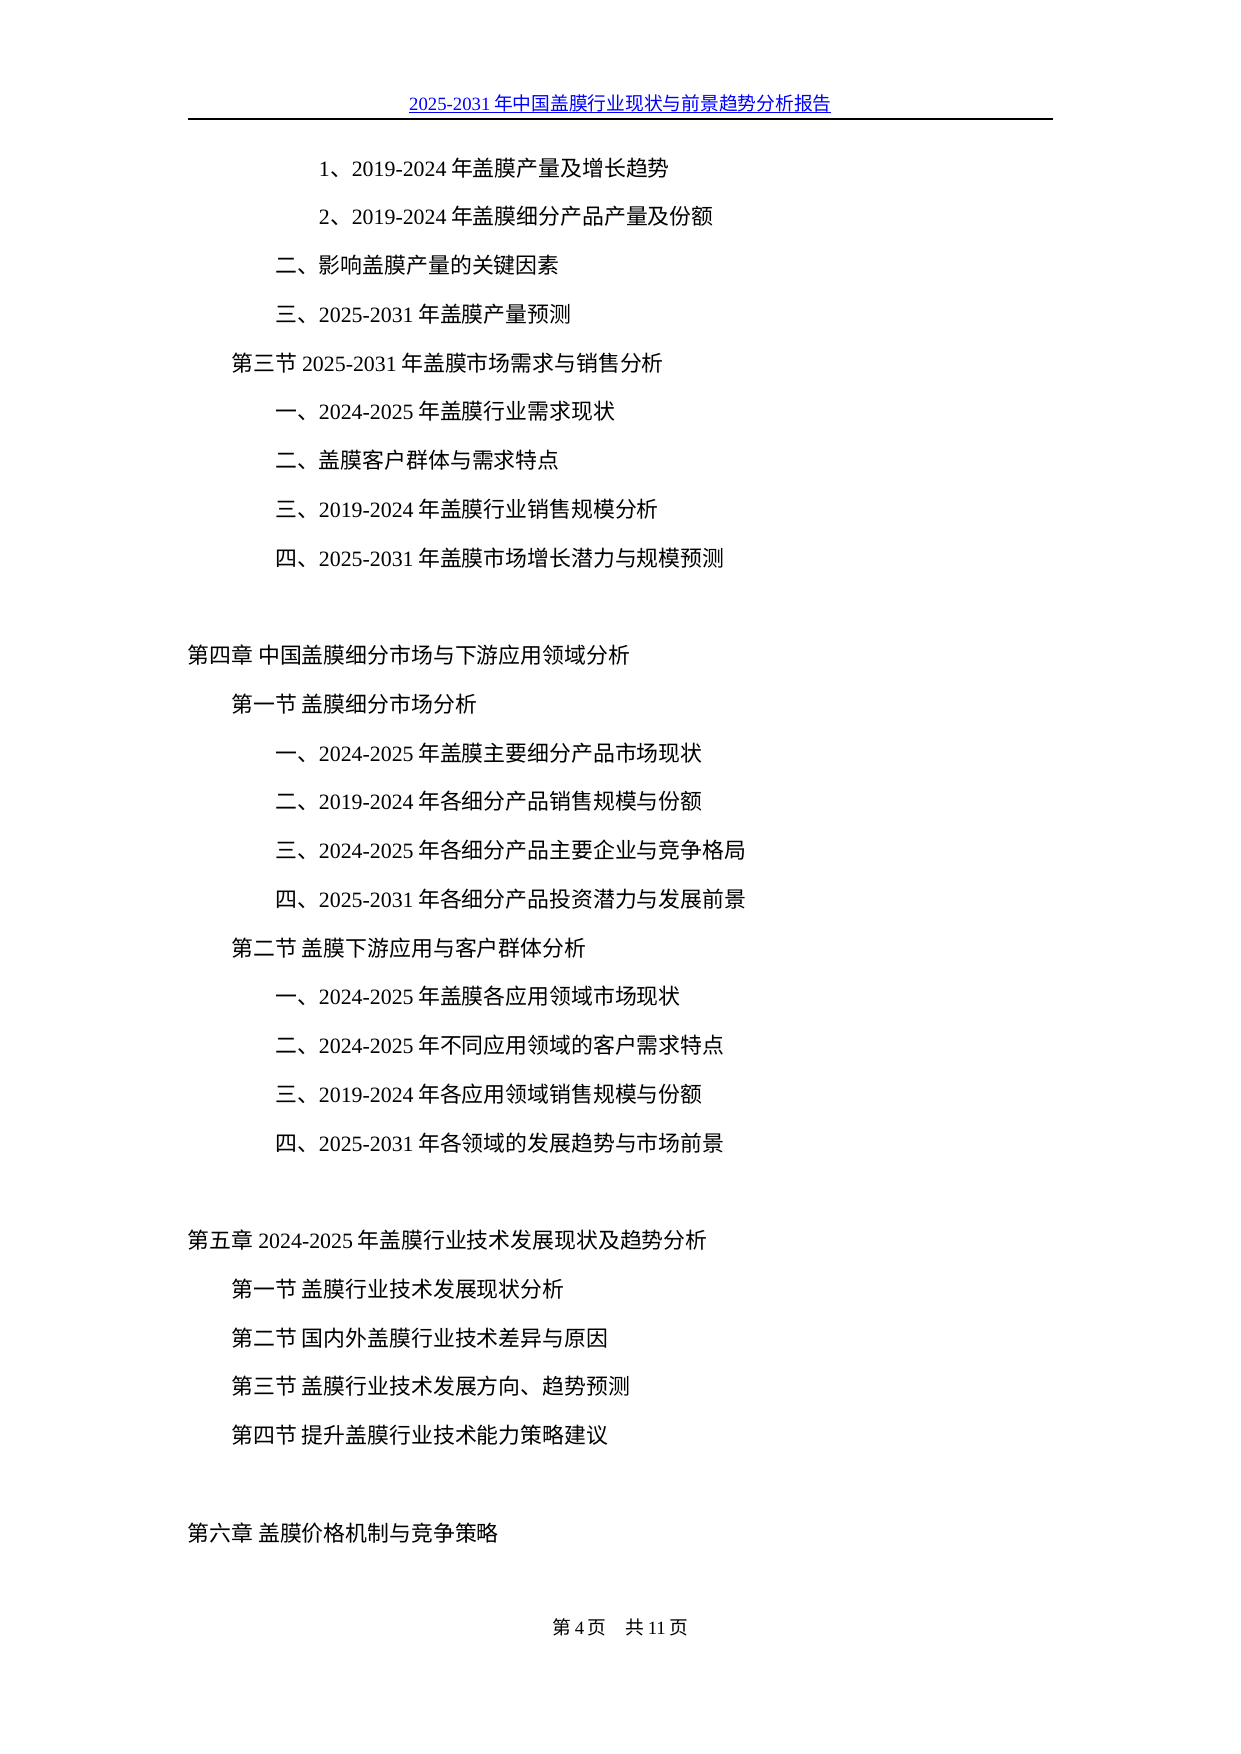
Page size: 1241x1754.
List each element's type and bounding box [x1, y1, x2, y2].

text [187, 150, 1053, 1548]
